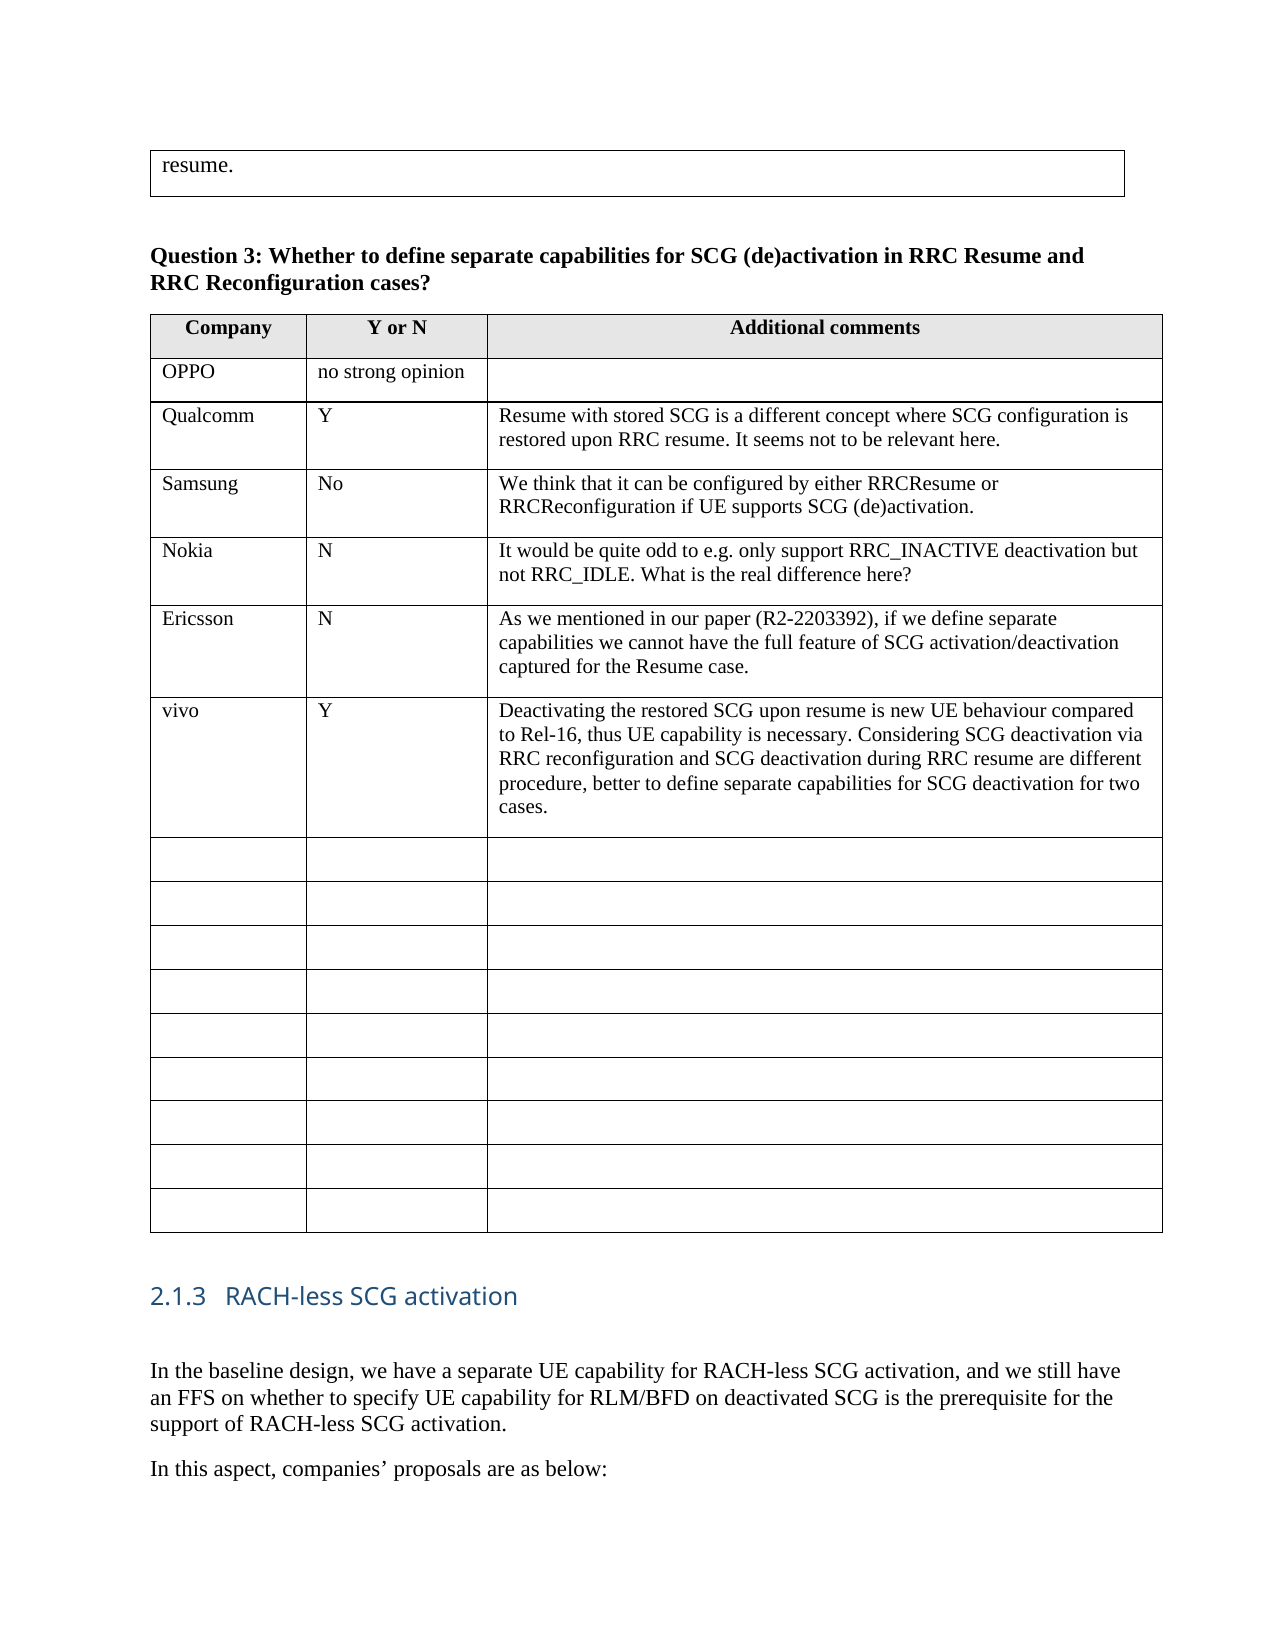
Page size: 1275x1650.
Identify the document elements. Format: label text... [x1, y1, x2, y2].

table_cell [151, 1189, 306, 1232]
table_cell [488, 838, 1162, 881]
table_cell Qualcomm [151, 403, 306, 469]
table_cell [151, 1145, 306, 1188]
table_cell [488, 1014, 1162, 1057]
table_cell [488, 1101, 1162, 1144]
table_header Additional comments [488, 315, 1162, 358]
table_cell Resume with stored SCG is a different concept where SCG configuration is restored upon RRC resume. It seems not to be relevant here. [488, 403, 1162, 469]
text In the baseline design, we have a separate UE capability for RACH-less SCG activation, and we still have an FFS on whether to specify UE capability for RLM/BFD on deactivated SCG is the prerequisite for the support of RACH-less SCG activation. [150, 1357, 1125, 1436]
table_cell [151, 1014, 306, 1057]
table_cell [307, 1101, 487, 1144]
table_cell We think that it can be configured by either RRCResume or RRCReconfiguration if UE supports SCG (de)activation. [488, 470, 1162, 537]
table_cell Y [307, 403, 487, 469]
table_cell Nokia [151, 538, 306, 605]
table_cell [307, 970, 487, 1013]
table_cell Deactivating the restored SCG upon resume is new UE behaviour compared to Rel-16, thus UE capability is necessary. Considering SCG deactivation via RRC reconfiguration and SCG deactivation during RRC resume are different procedure, better to define separate capabilities for SCG deactivation for two cases. [488, 698, 1162, 837]
table_cell Ericsson [151, 606, 306, 697]
table_cell [151, 926, 306, 969]
table_cell [151, 970, 306, 1013]
table_cell No [307, 470, 487, 537]
table_cell no strong opinion [307, 359, 487, 401]
table_cell [307, 1058, 487, 1100]
table_cell It would be quite odd to e.g. only support RRC_INACTIVE deactivation but not RRC_IDLE. What is the real difference here? [488, 538, 1162, 605]
text Question 3: Whether to define separate capabilities for SCG (de)activation in RRC Resume and RRC Reconfiguration cases? [150, 242, 1125, 295]
table_cell As we mentioned in our paper (R2-2203392), if we define separate capabilities we cannot have the full feature of SCG activation/deactivation captured for the Resume case. [488, 606, 1162, 697]
table_header Y or N [307, 315, 487, 358]
table_cell Y [307, 698, 487, 837]
table_cell [488, 1058, 1162, 1100]
table_cell vivo [151, 698, 306, 837]
text In this aspect, companies’ proposals are as below: [150, 1455, 1125, 1481]
table_cell [151, 882, 306, 925]
table_cell [151, 1101, 306, 1144]
table_cell N [307, 606, 487, 697]
table_cell [488, 882, 1162, 925]
table_cell [307, 1014, 487, 1057]
table_cell [151, 1058, 306, 1100]
subtitle RACH-less SCG activation [150, 1278, 1125, 1312]
table_cell Samsung [151, 470, 306, 537]
table_cell [488, 1145, 1162, 1188]
table_cell [151, 838, 306, 881]
table_cell [307, 838, 487, 881]
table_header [151, 151, 1124, 196]
table_cell [307, 1145, 487, 1188]
table_cell OPPO [151, 359, 306, 401]
table_cell [488, 1189, 1162, 1232]
table_cell [488, 970, 1162, 1013]
table_cell [307, 882, 487, 925]
table_header Company [151, 315, 306, 358]
table_cell [488, 926, 1162, 969]
table_cell [488, 359, 1162, 401]
table_cell [307, 926, 487, 969]
table_cell N [307, 538, 487, 605]
table_cell [307, 1189, 487, 1232]
